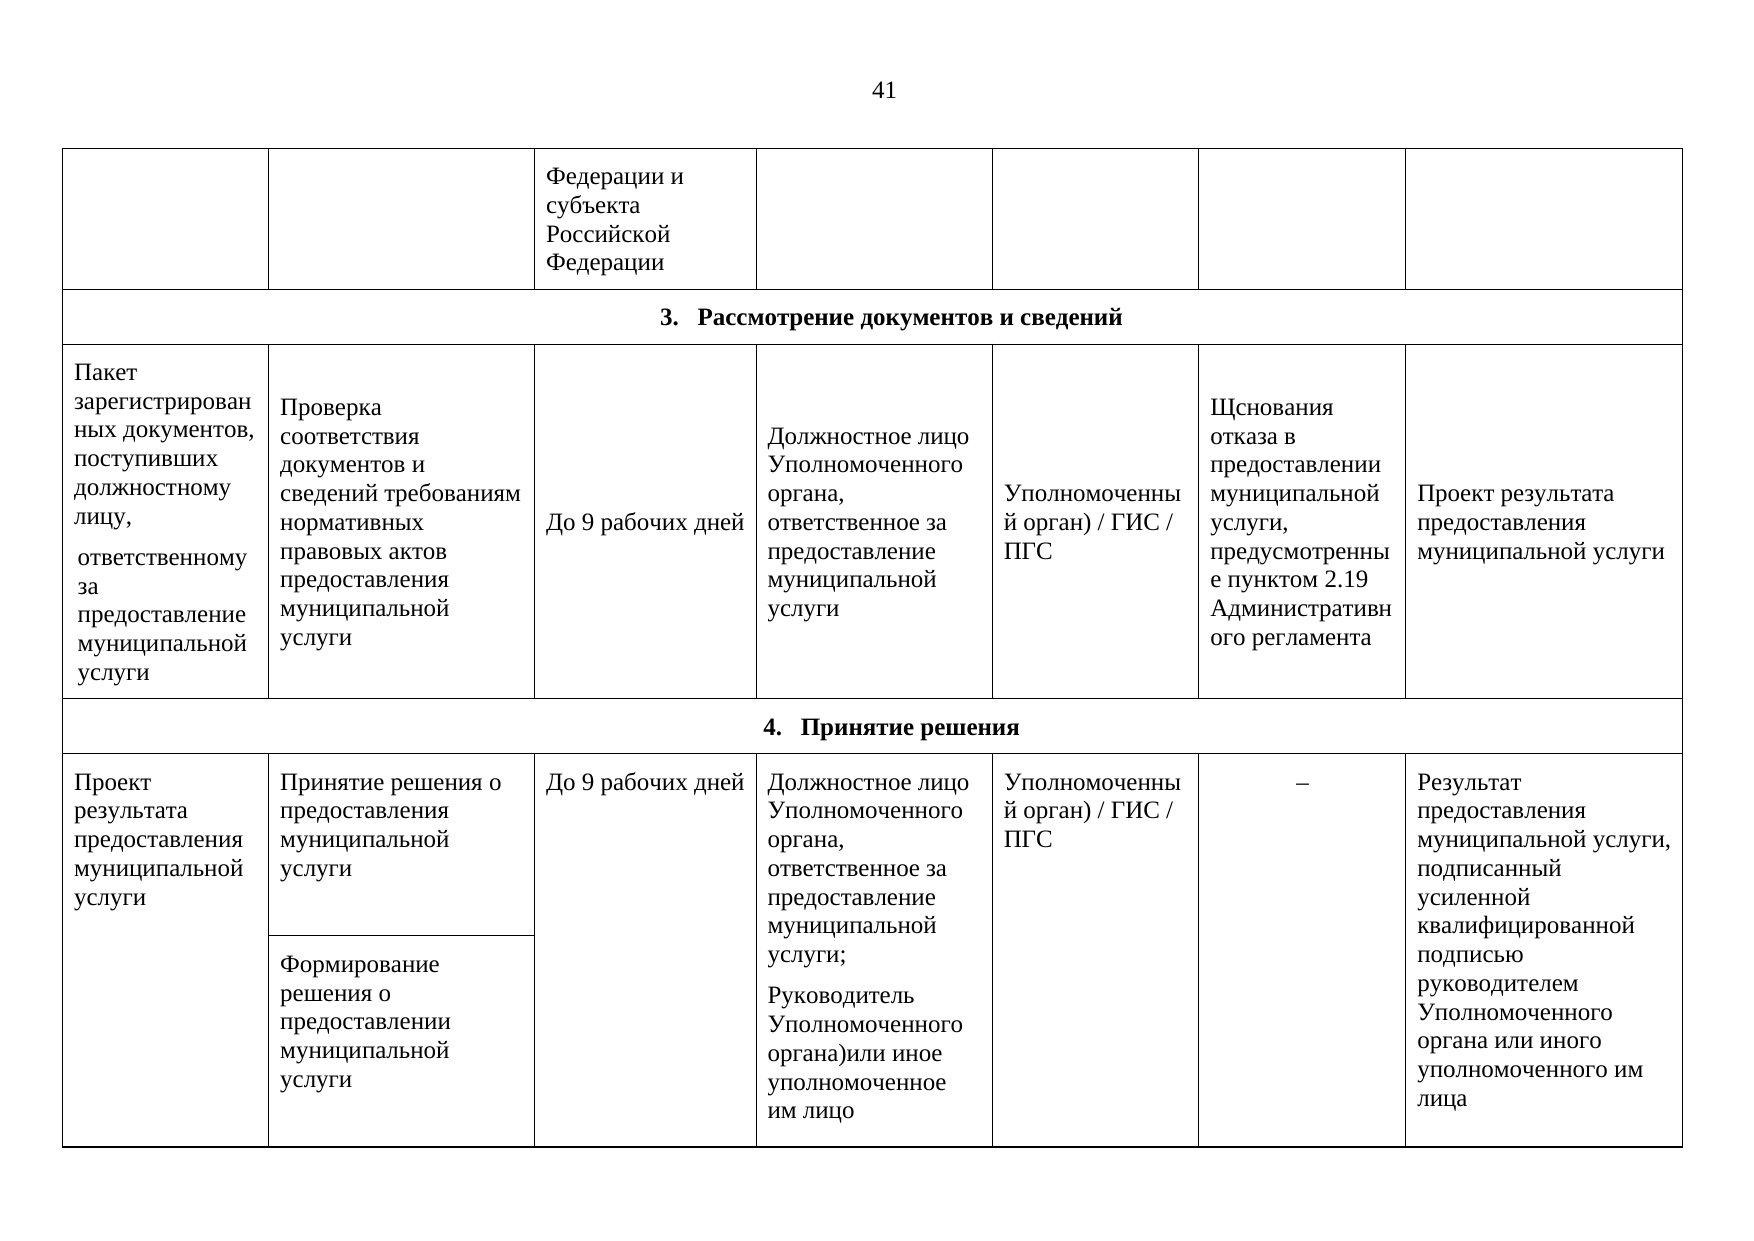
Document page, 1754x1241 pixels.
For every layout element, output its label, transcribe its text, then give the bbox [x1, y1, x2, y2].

table_cell Должностное лицо Уполномоченного органа, ответственное за предоставление муниципальной услуги; Руководитель Уполномоченного органа)или иное уполномоченное им лицо [757, 754, 992, 1146]
table_cell Проект результата предоставления муниципальной услуги [1406, 345, 1682, 698]
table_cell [535, 149, 756, 289]
table_cell Проект результата предоставления муниципальной услуги [63, 754, 268, 1146]
table_cell До 9 рабочих дней [535, 754, 756, 1146]
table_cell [1406, 149, 1682, 289]
table_cell Уполномоченный орган) / ГИС / ПГС [993, 345, 1198, 698]
table_cell – [1199, 149, 1405, 289]
table_cell Принятие решения о предоставления муниципальной услуги [269, 754, 534, 935]
table_cell – [1199, 754, 1405, 1146]
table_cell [757, 149, 992, 289]
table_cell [993, 149, 1198, 289]
table_cell Проверка соответствия документов и сведений требованиям нормативных правовых актов предоставления муниципальной услуги [269, 345, 534, 698]
table_cell Уполномоченный орган) / ГИС / ПГС [993, 754, 1198, 1146]
table_cell До 9 рабочих дней [535, 345, 756, 698]
table_cell Принятие решения [63, 699, 1682, 753]
table_cell Пакет зарегистрированных документов, поступивших должностному лицу, ответственному за предоставление муниципальной услуги [63, 345, 268, 698]
table_cell Должностное лицо Уполномоченного органа, ответственное за предоставление муниципальной услуги [757, 345, 992, 698]
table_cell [269, 936, 534, 1146]
table_cell Рассмотрение документов и сведений [63, 290, 1682, 343]
table_cell Результат предоставления муниципальной услуги, подписанный усиленной квалифицированной подписью руководителем Уполномоченного органа или иного уполномоченного им лица [1406, 754, 1682, 1146]
table_cell Щснования отказа в предоставлении муниципальной услуги, предусмотренные пунктом 2.19 Административного регламента [1199, 345, 1405, 698]
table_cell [269, 149, 534, 289]
